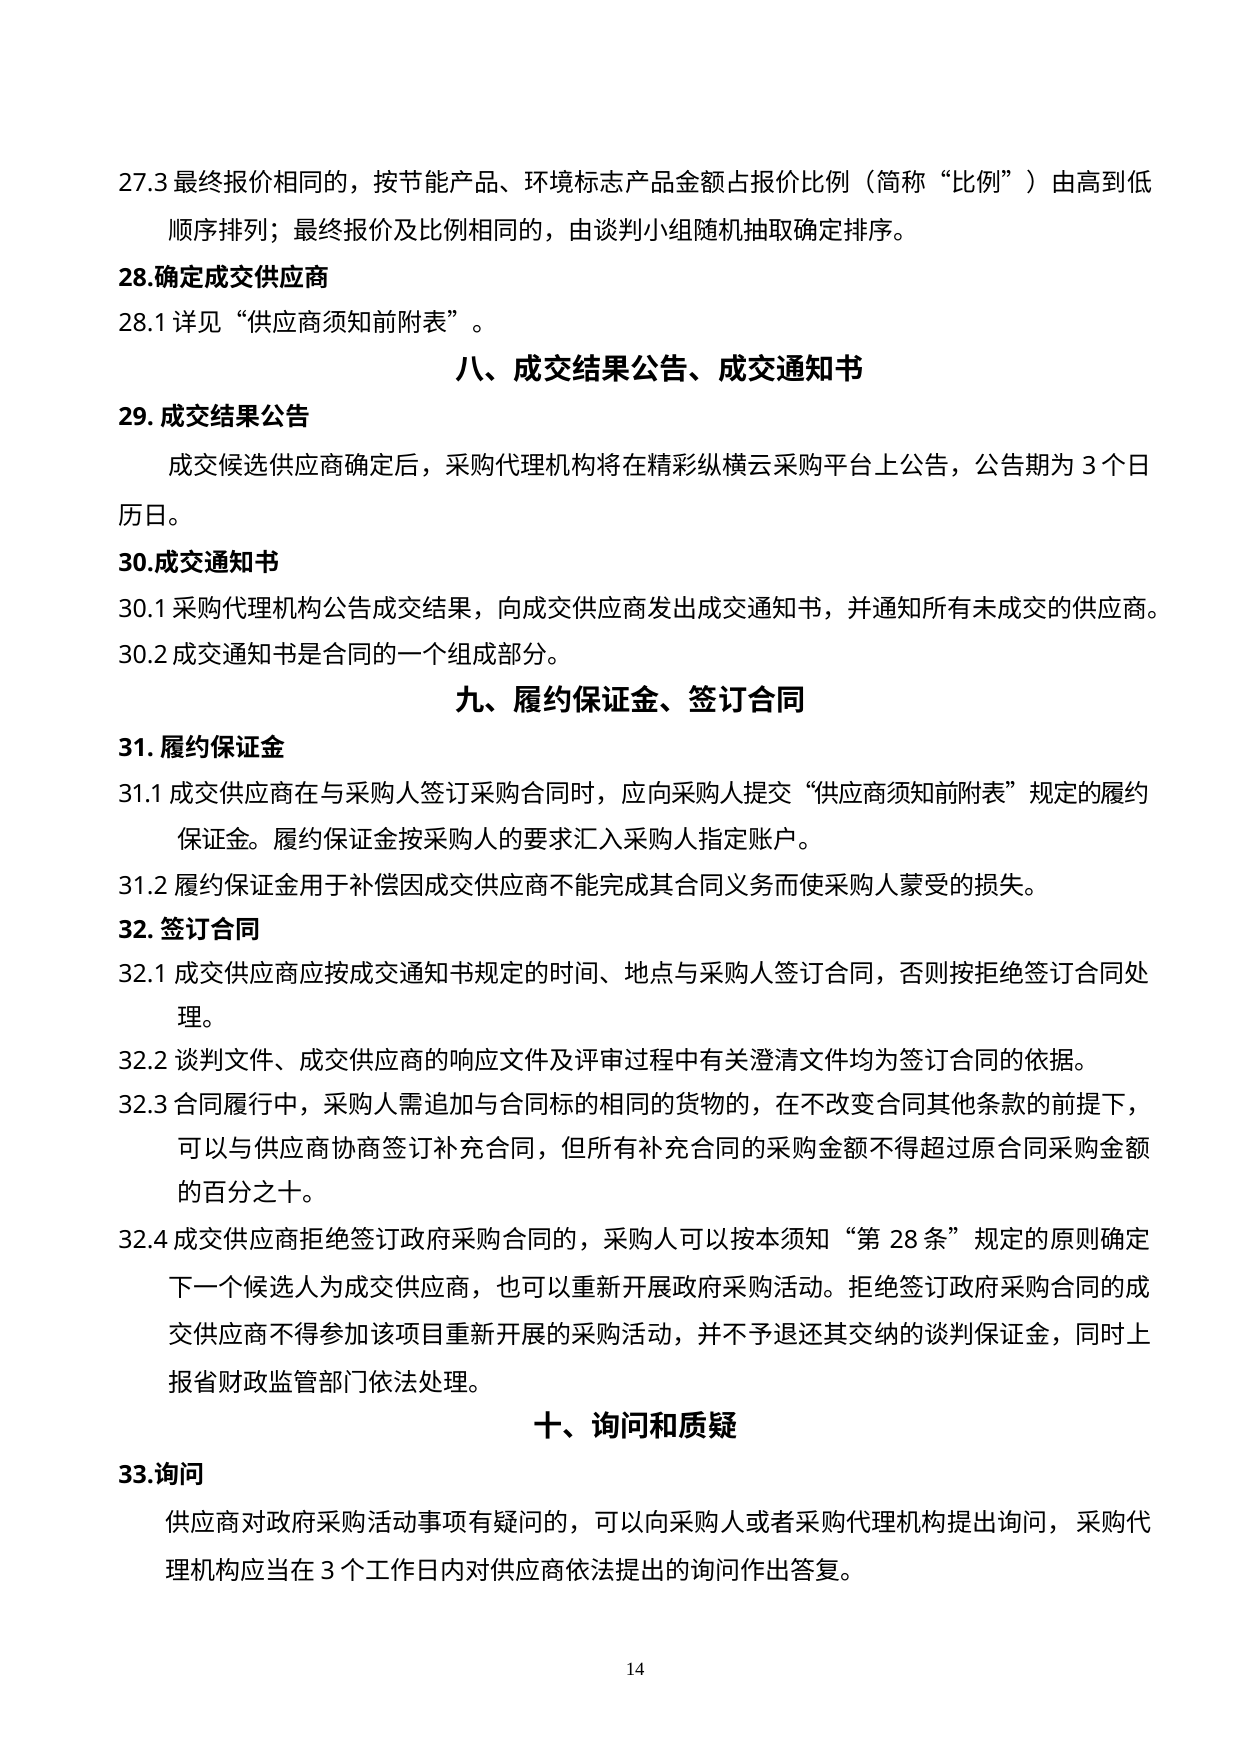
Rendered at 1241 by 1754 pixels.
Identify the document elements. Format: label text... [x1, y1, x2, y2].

text 29. 成交结果公告 [118, 389, 1152, 435]
text 32.1 成交供应商应按成交通知书规定的时间、地点与采购人签订合同，否则按拒绝签订合同处理。 [118, 947, 1152, 1035]
text 31. 履约保证金 [118, 720, 1152, 766]
text 27.3最终报价相同的，按节能产品、环境标志产品金额占报价比例（简称“比例”）由高到低顺序排列；最终报价及比例相同的，由谈判小组随机抽取确定排序。 [118, 153, 1152, 249]
text 32.2 谈判文件、成交供应商的响应文件及评审过程中有关澄清文件均为签订合同的依据。 [118, 1035, 1152, 1078]
text 30.2成交通知书是合同的一个组成部分。 [118, 626, 1152, 672]
text 30.1采购代理机构公告成交结果，向成交供应商发出成交通知书，并通知所有未成交的供应商。 [118, 581, 1152, 626]
text 供应商对政府采购活动事项有疑问的，可以向采购人或者采购代理机构提出询问，采购代理机构应当在3个工作日内对供应商依法提出的询问作出答复。 [165, 1493, 1152, 1589]
text 33.询问 [118, 1445, 1152, 1493]
text 28.确定成交供应商 [118, 249, 1152, 295]
text 31.2 履约保证金用于补偿因成交供应商不能完成其合同义务而使采购人蒙受的损失。 [118, 858, 1152, 903]
text 31.1成交供应商在与采购人签订采购合同时，应向采购人提交“供应商须知前附表”规定的履约保证金。履约保证金按采购人的要求汇入采购人指定账户。 [118, 766, 1152, 858]
subtitle 八、成交结果公告、成交通知书 [118, 341, 1152, 389]
subtitle 十、询问和质疑 [118, 1401, 1152, 1445]
text 28.1详见“供应商须知前附表”。 [118, 295, 1152, 341]
text 32. 签订合同 [118, 903, 1152, 947]
text 30.成交通知书 [118, 535, 1152, 581]
text 成交候选供应商确定后，采购代理机构将在精彩纵横云采购平台上公告，公告期为3个日历日。 [118, 435, 1152, 535]
text 32.4成交供应商拒绝签订政府采购合同的，采购人可以按本须知“第28条”规定的原则确定下一个候选人为成交供应商，也可以重新开展政府采购活动。拒绝签订政府采购合同的成交供应商不得参加该项目重新开展的采购活动，并不予退还其交纳的谈判保证金，同时上报省财政监管部门依法处理。 [118, 1210, 1152, 1401]
subtitle 九、履约保证金、签订合同 [118, 672, 1152, 720]
text 32.3合同履行中，采购人需追加与合同标的相同的货物的，在不改变合同其他条款的前提下，可以与供应商协商签订补充合同，但所有补充合同的采购金额不得超过原合同采购金额的百分之十。 [118, 1078, 1152, 1210]
